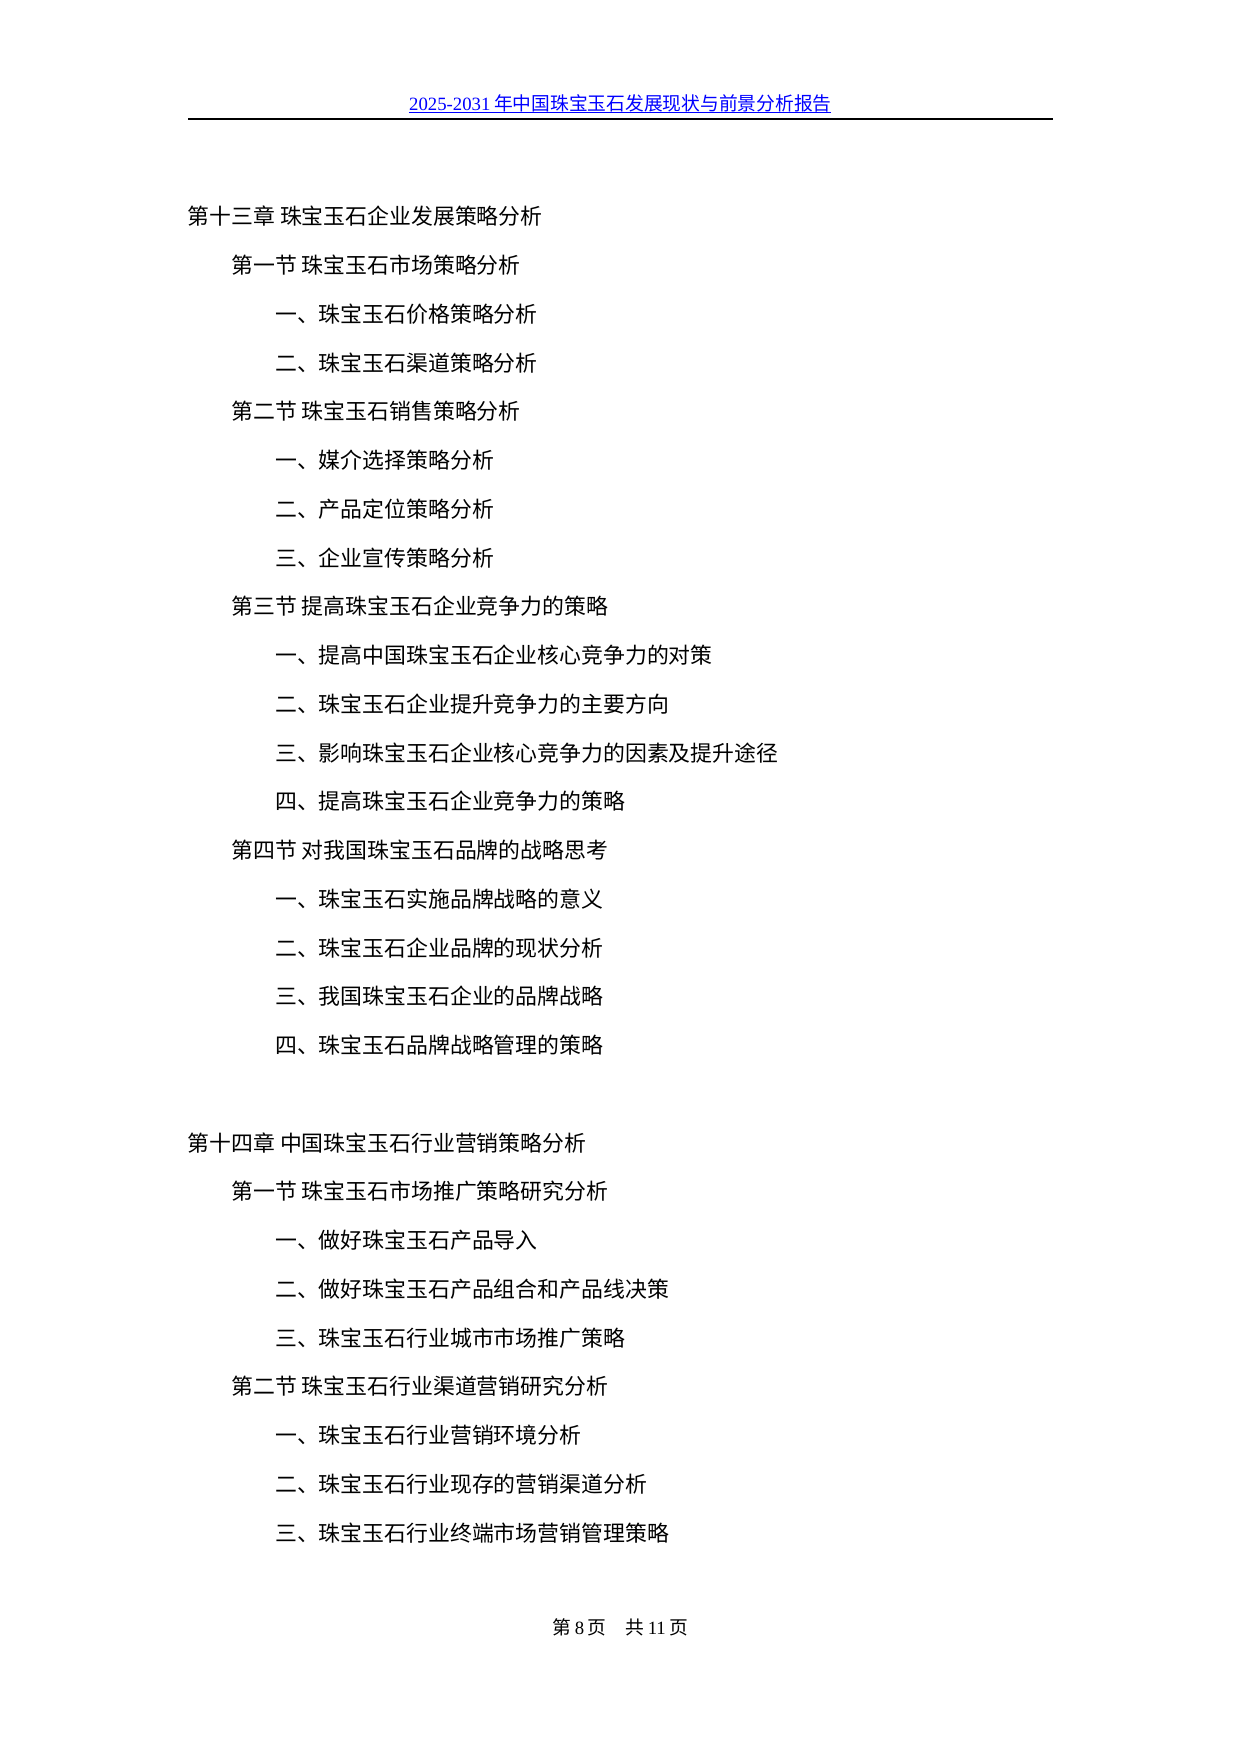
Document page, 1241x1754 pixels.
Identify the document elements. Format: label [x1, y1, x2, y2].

text [187, 150, 1053, 1548]
